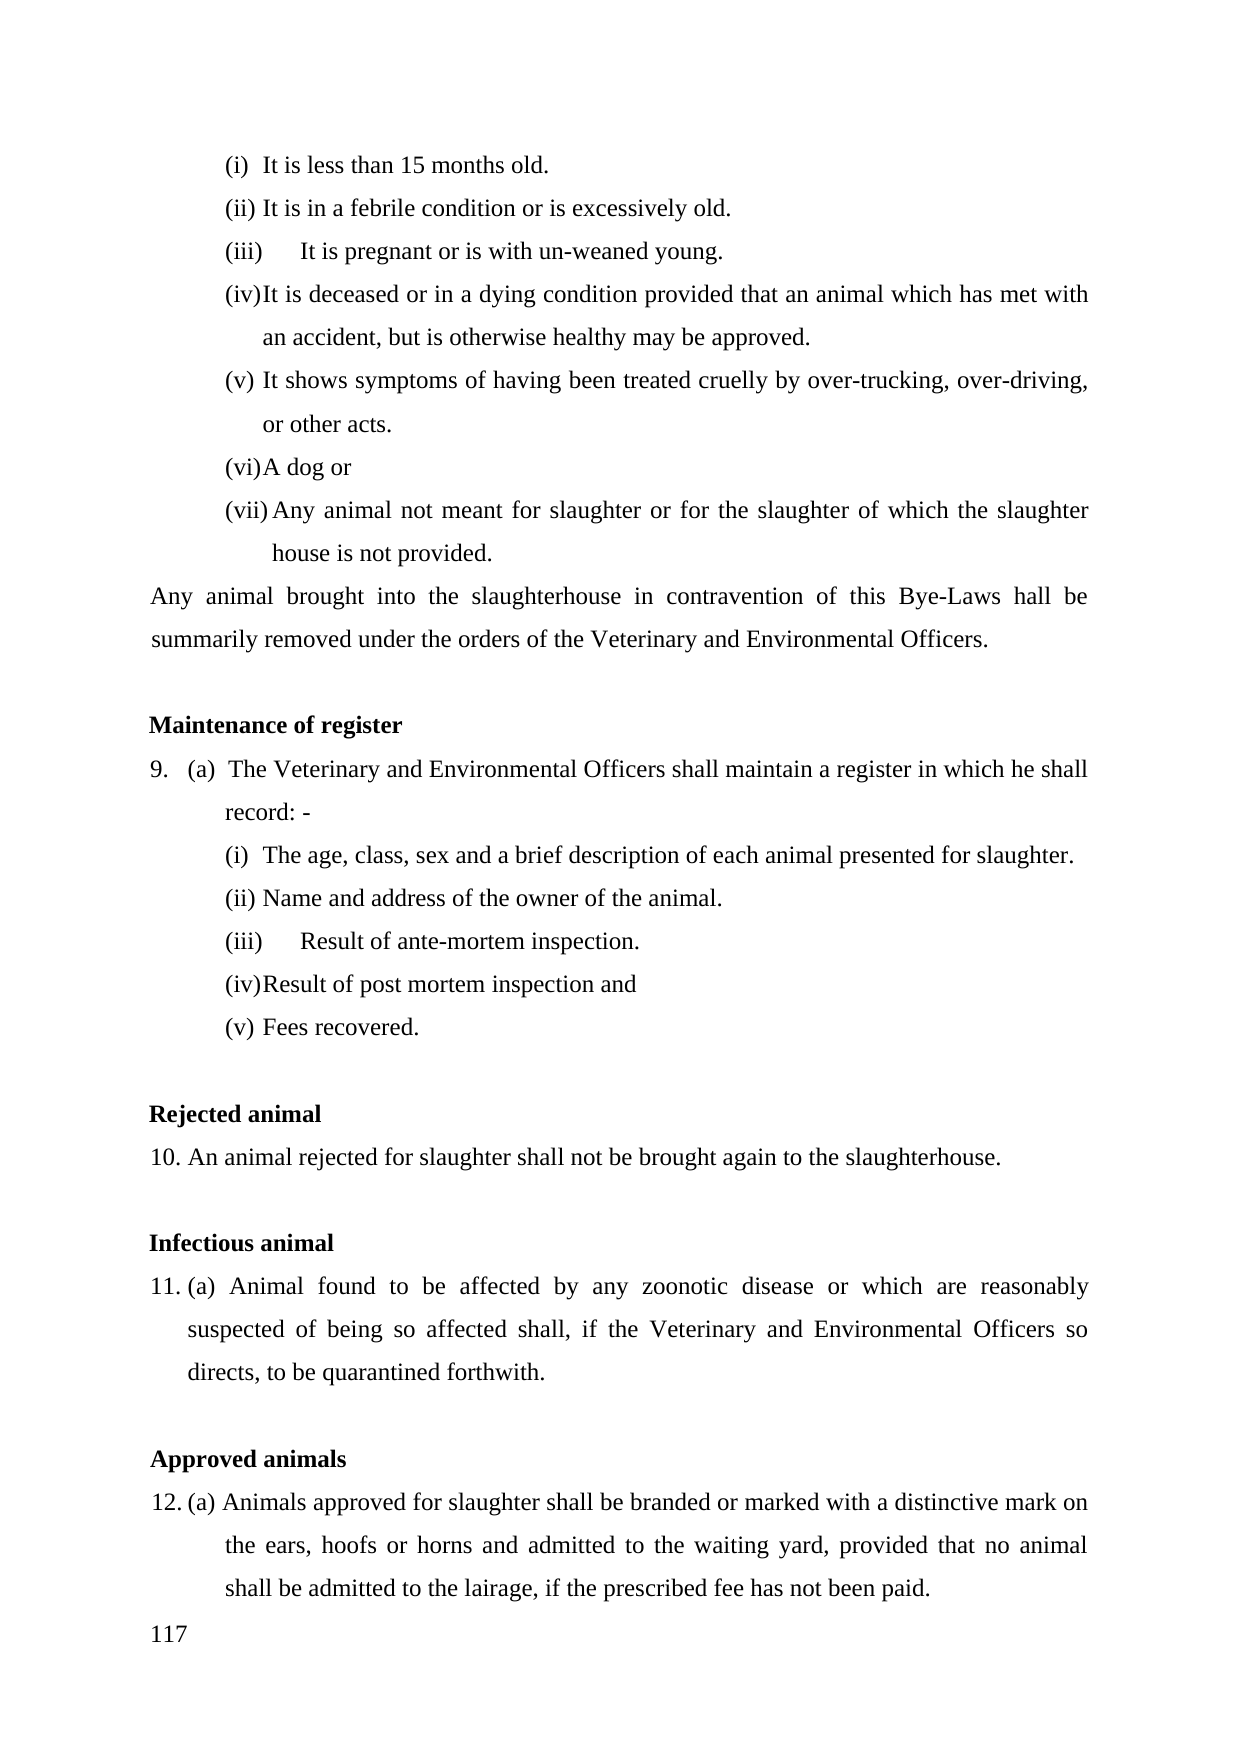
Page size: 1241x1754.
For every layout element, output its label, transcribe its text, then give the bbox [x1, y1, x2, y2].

list It is pregnant or is with un-weaned young. [225, 236, 1089, 265]
text Approved animals [150, 1444, 1090, 1472]
list It shows symptoms of having been treated cruelly by over-trucking, over-driving, or other acts. [225, 366, 1089, 437]
list A dog or [225, 452, 1089, 481]
text Rejected animal [148, 1099, 1090, 1127]
list Any animal not meant for slaughter or for the slaughter of which the slaughter house is not provided. [225, 495, 1089, 567]
text Maintenance of register [148, 711, 1090, 739]
list It is deceased or in a dying condition provided that an animal which has met with an accident, but is otherwise healthy may be approved. [225, 279, 1089, 351]
list It is in a febrile condition or is excessively old. [225, 193, 1089, 222]
list An animal rejected for slaughter shall not be brought again to the slaughterhouse. [150, 1142, 1089, 1171]
list (a) Animals approved for slaughter shall be branded or marked with a distinctive mark on the ears, hoofs or horns and admitted to the waiting yard, provided that no animal shall be admitted to the lairage, if the prescribed fee has not been paid. [151, 1487, 1089, 1602]
list The age, class, sex and a brief description of each animal presented for slaughter. [225, 840, 1089, 869]
list (a) Animal found to be affected by any zoonotic disease or which are reasonably suspected of being so affected shall, if the Veterinary and Environmental Officers so directs, to be quarantined forthwith. [150, 1271, 1089, 1386]
list (a) The Veterinary and Environmental Officers shall maintain a register in which he shall record: - [150, 754, 1089, 826]
list Name and address of the owner of the animal. [225, 883, 807, 912]
list It is less than 15 months old. [225, 150, 1089, 179]
list Result of ante-mortem inspection. [225, 926, 807, 955]
text Any animal brought into the slaughterhouse in contravention of this Bye-Laws hall be summarily removed under the orders of the Veterinary and Environmental Officers. [150, 581, 1089, 653]
list Fees recovered. [225, 1012, 807, 1041]
text Infectious animal [148, 1228, 1090, 1257]
list Result of post mortem inspection and [225, 969, 807, 998]
